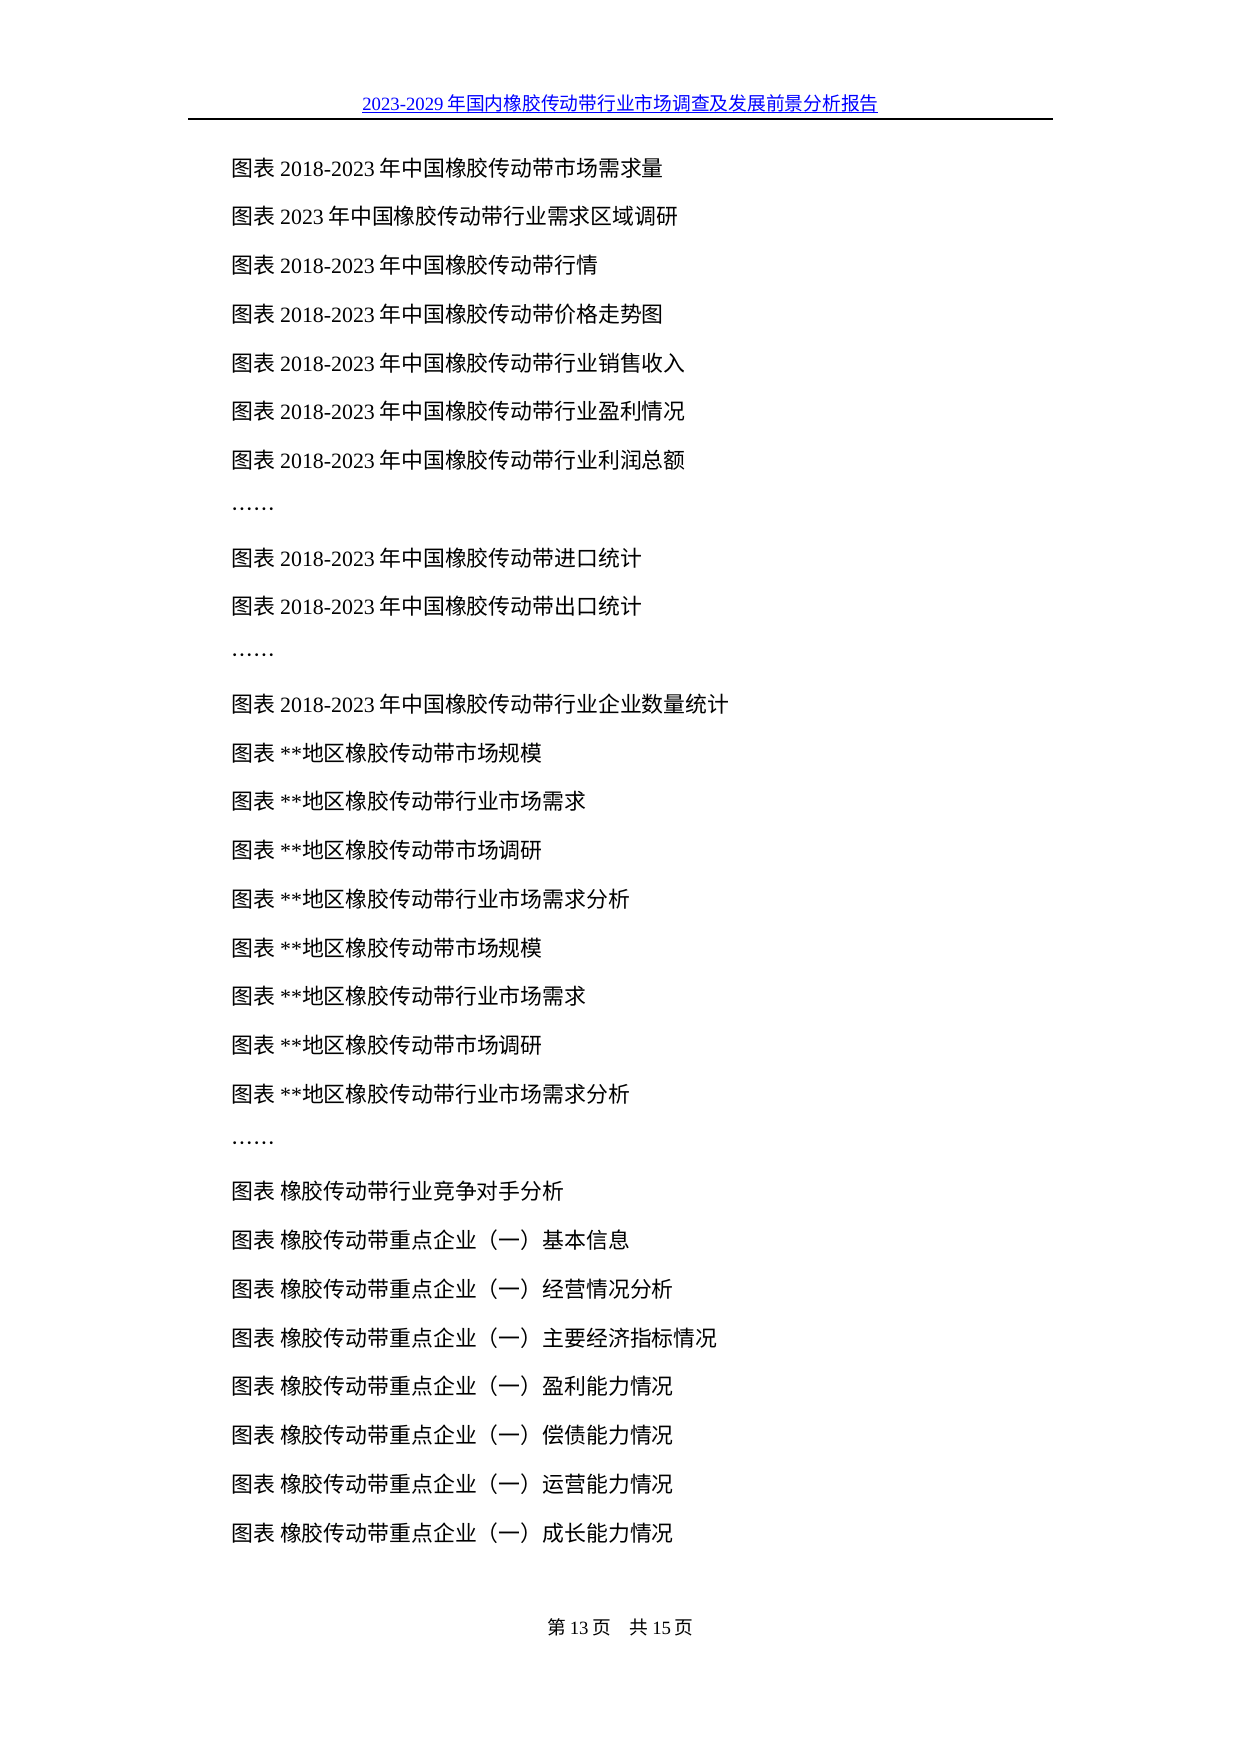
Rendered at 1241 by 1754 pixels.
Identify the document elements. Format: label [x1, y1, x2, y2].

text [187, 150, 1053, 1548]
